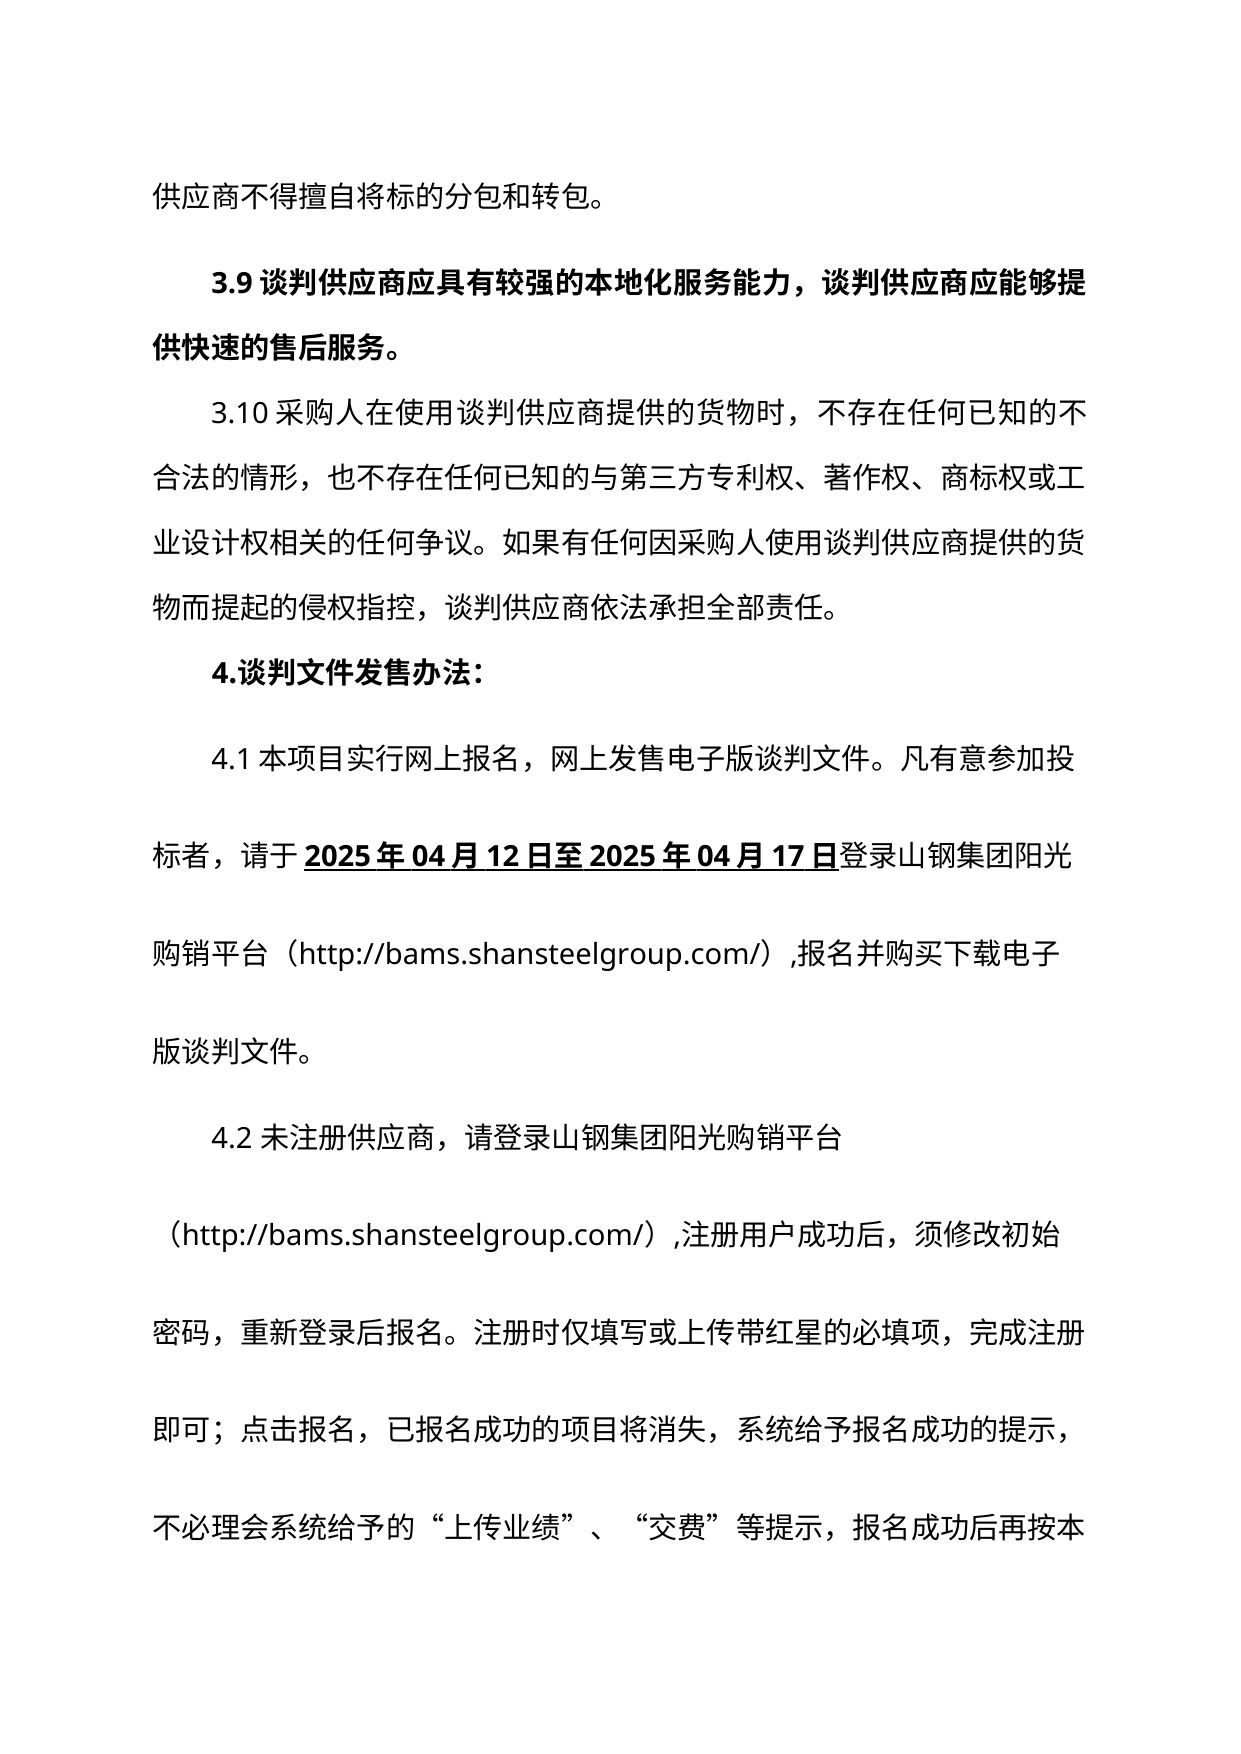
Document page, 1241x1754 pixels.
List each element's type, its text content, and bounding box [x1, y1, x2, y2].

text 3.9谈判供应商应具有较强的本地化服务能力，谈判供应商应能够提供快速的售后服务。 [152, 248, 1088, 378]
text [152, 1103, 1088, 1558]
text 4.谈判文件发售办法： [152, 638, 1088, 703]
text 4.1本项目实行网上报名，网上发售电子版谈判文件。凡有意参加投标者，请于2025年04月12日至2025年04月17日登录山钢集团阳光购销平台（http://bams.shansteelgroup.com/）,报名并购买下载电子版谈判文件。 [152, 724, 1088, 1082]
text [152, 162, 1088, 227]
text 3.10采购人在使用谈判供应商提供的货物时，不存在任何已知的不合法的情形，也不存在任何已知的与第三方专利权、著作权、商标权或工业设计权相关的任何争议。如果有任何因采购人使用谈判供应商提供的货物而提起的侵权指控，谈判供应商依法承担全部责任。 [152, 378, 1088, 638]
